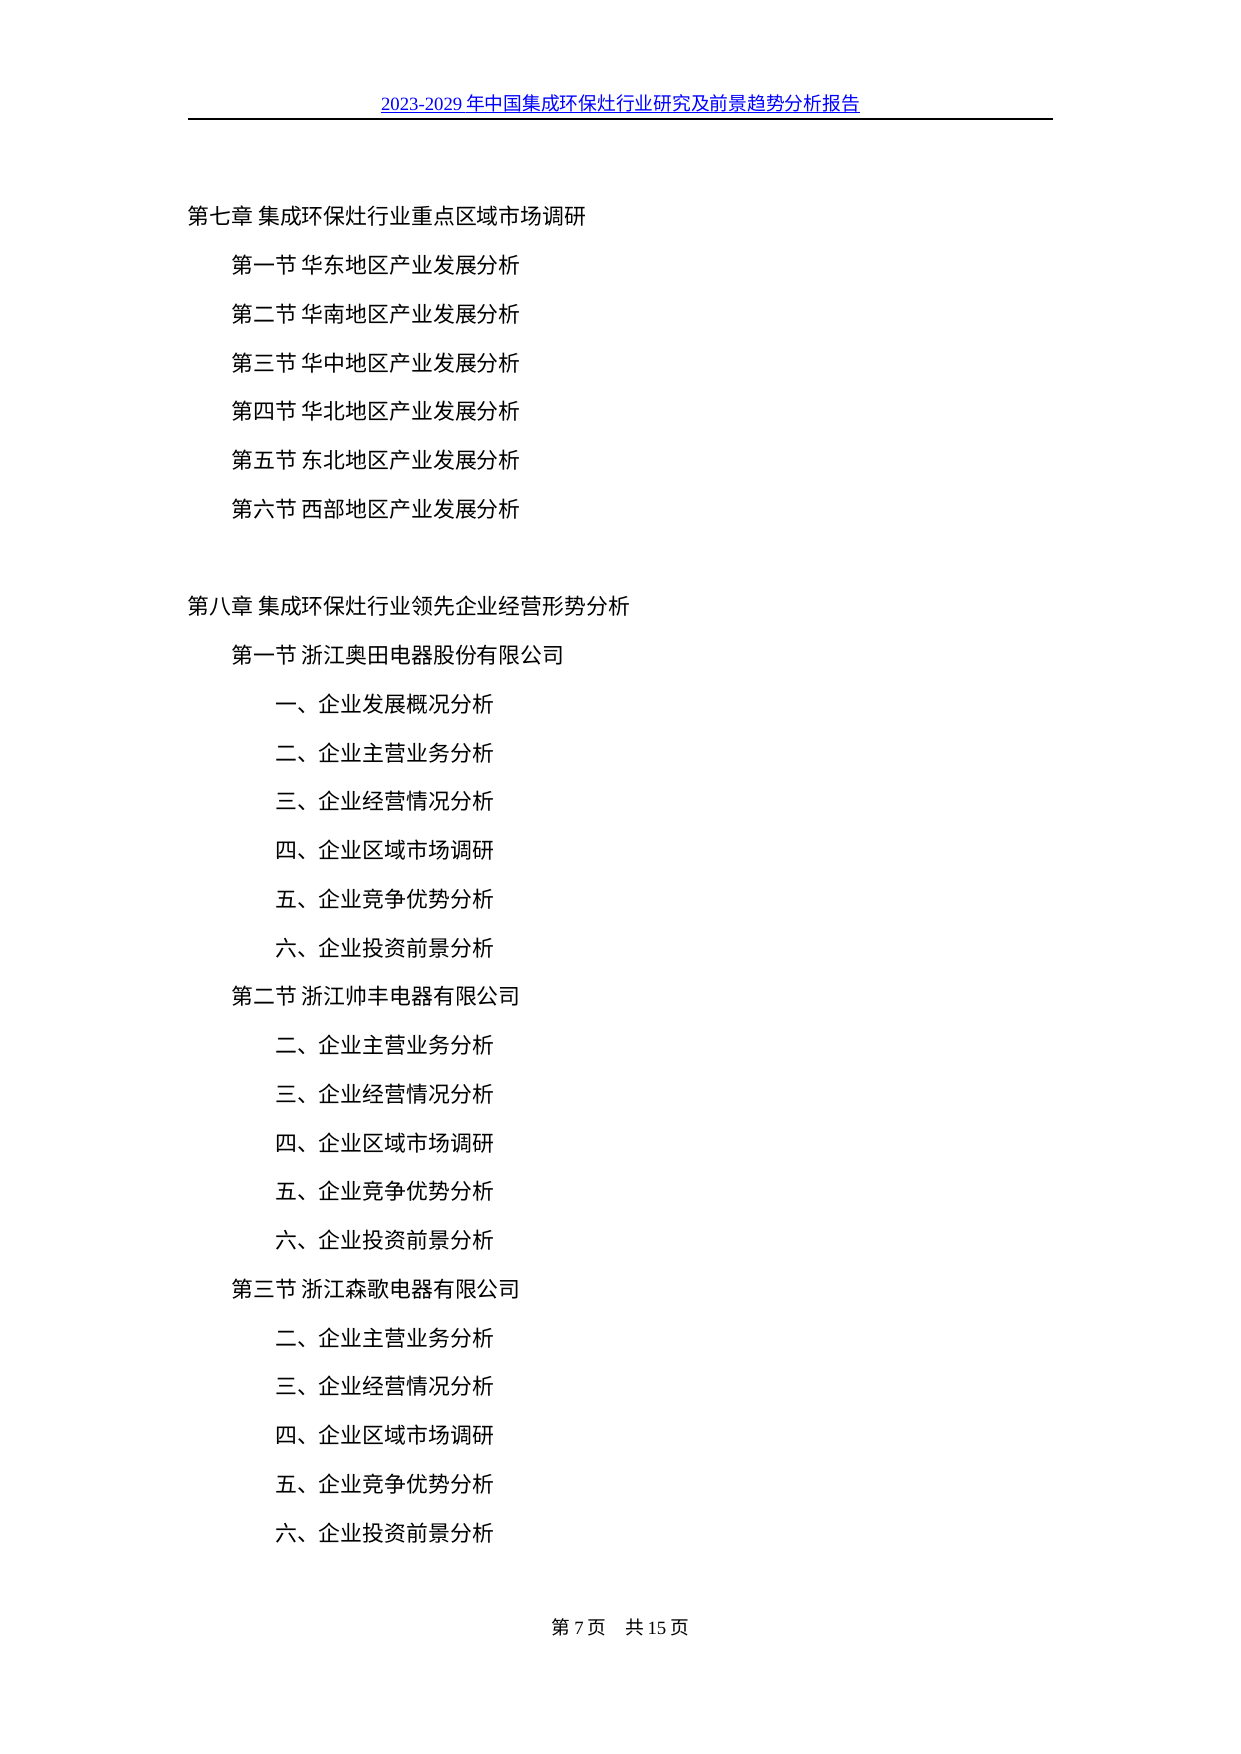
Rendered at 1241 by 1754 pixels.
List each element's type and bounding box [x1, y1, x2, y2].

text [187, 150, 1053, 1548]
